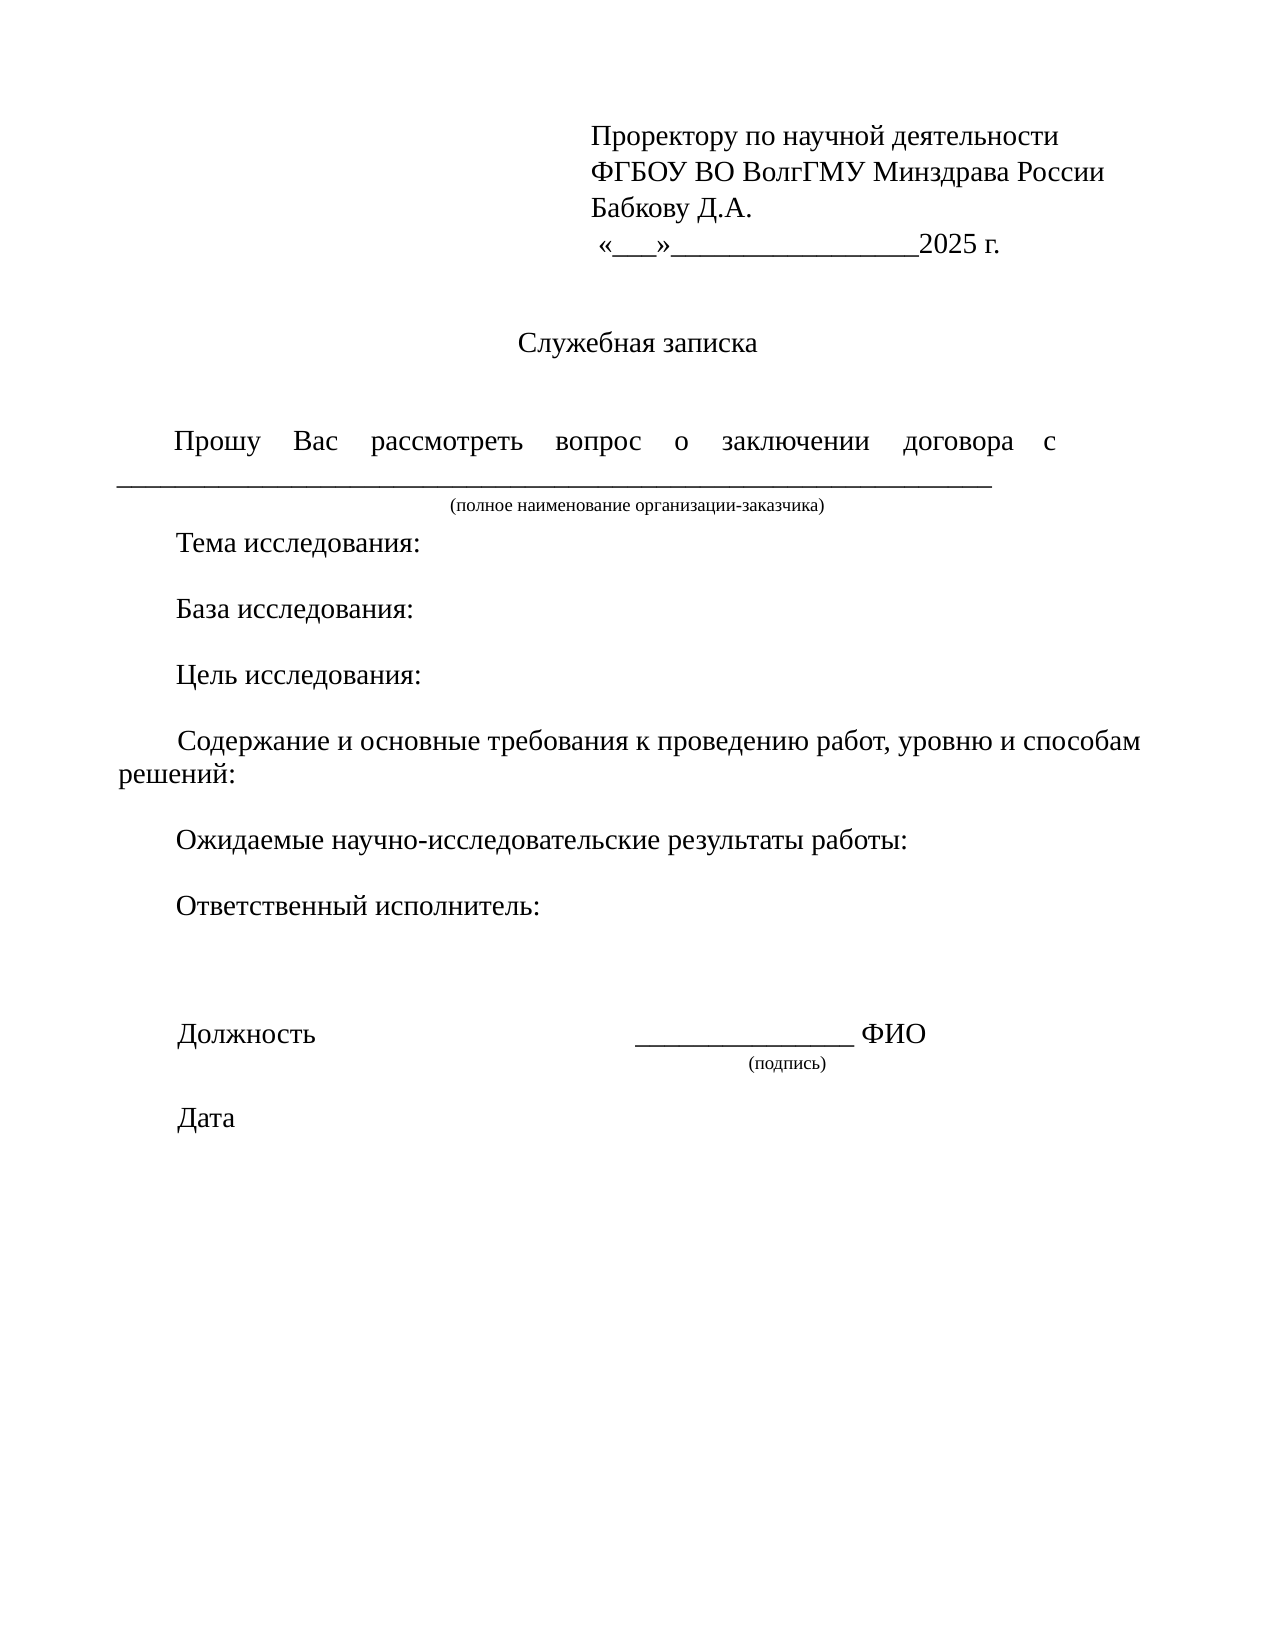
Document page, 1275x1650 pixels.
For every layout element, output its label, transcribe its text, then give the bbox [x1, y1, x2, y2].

text (подпись) [413, 1052, 1157, 1074]
text Цель исследования: [176, 657, 1157, 691]
text База исследования: [176, 591, 1157, 625]
text ____________________________________________________________ [117, 457, 1157, 491]
text Служебная записка [395, 325, 880, 358]
text Содержание и основные требования к проведению работ, уровню и способам решений: [118, 723, 1157, 790]
text Ожидаемые научно-исследовательские результаты работы: [176, 822, 1157, 856]
text Проректору по научной деятельности ФГБОУ ВО ВолгГМУ Минздрава России [591, 118, 1147, 188]
text Бабкову Д.А. [591, 190, 1157, 224]
text Прошу Вас рассмотреть вопрос о заключении договора с [118, 423, 1157, 457]
text Тема исследования: [176, 525, 1157, 559]
text «___»_________________2025 г. [591, 227, 1157, 260]
text (полное наименование организации-заказчика) [118, 494, 1157, 515]
text Ответственный исполнитель: [176, 888, 1157, 922]
text Дата [177, 1100, 1157, 1133]
text Должность _______________ ФИО [177, 1016, 1157, 1049]
